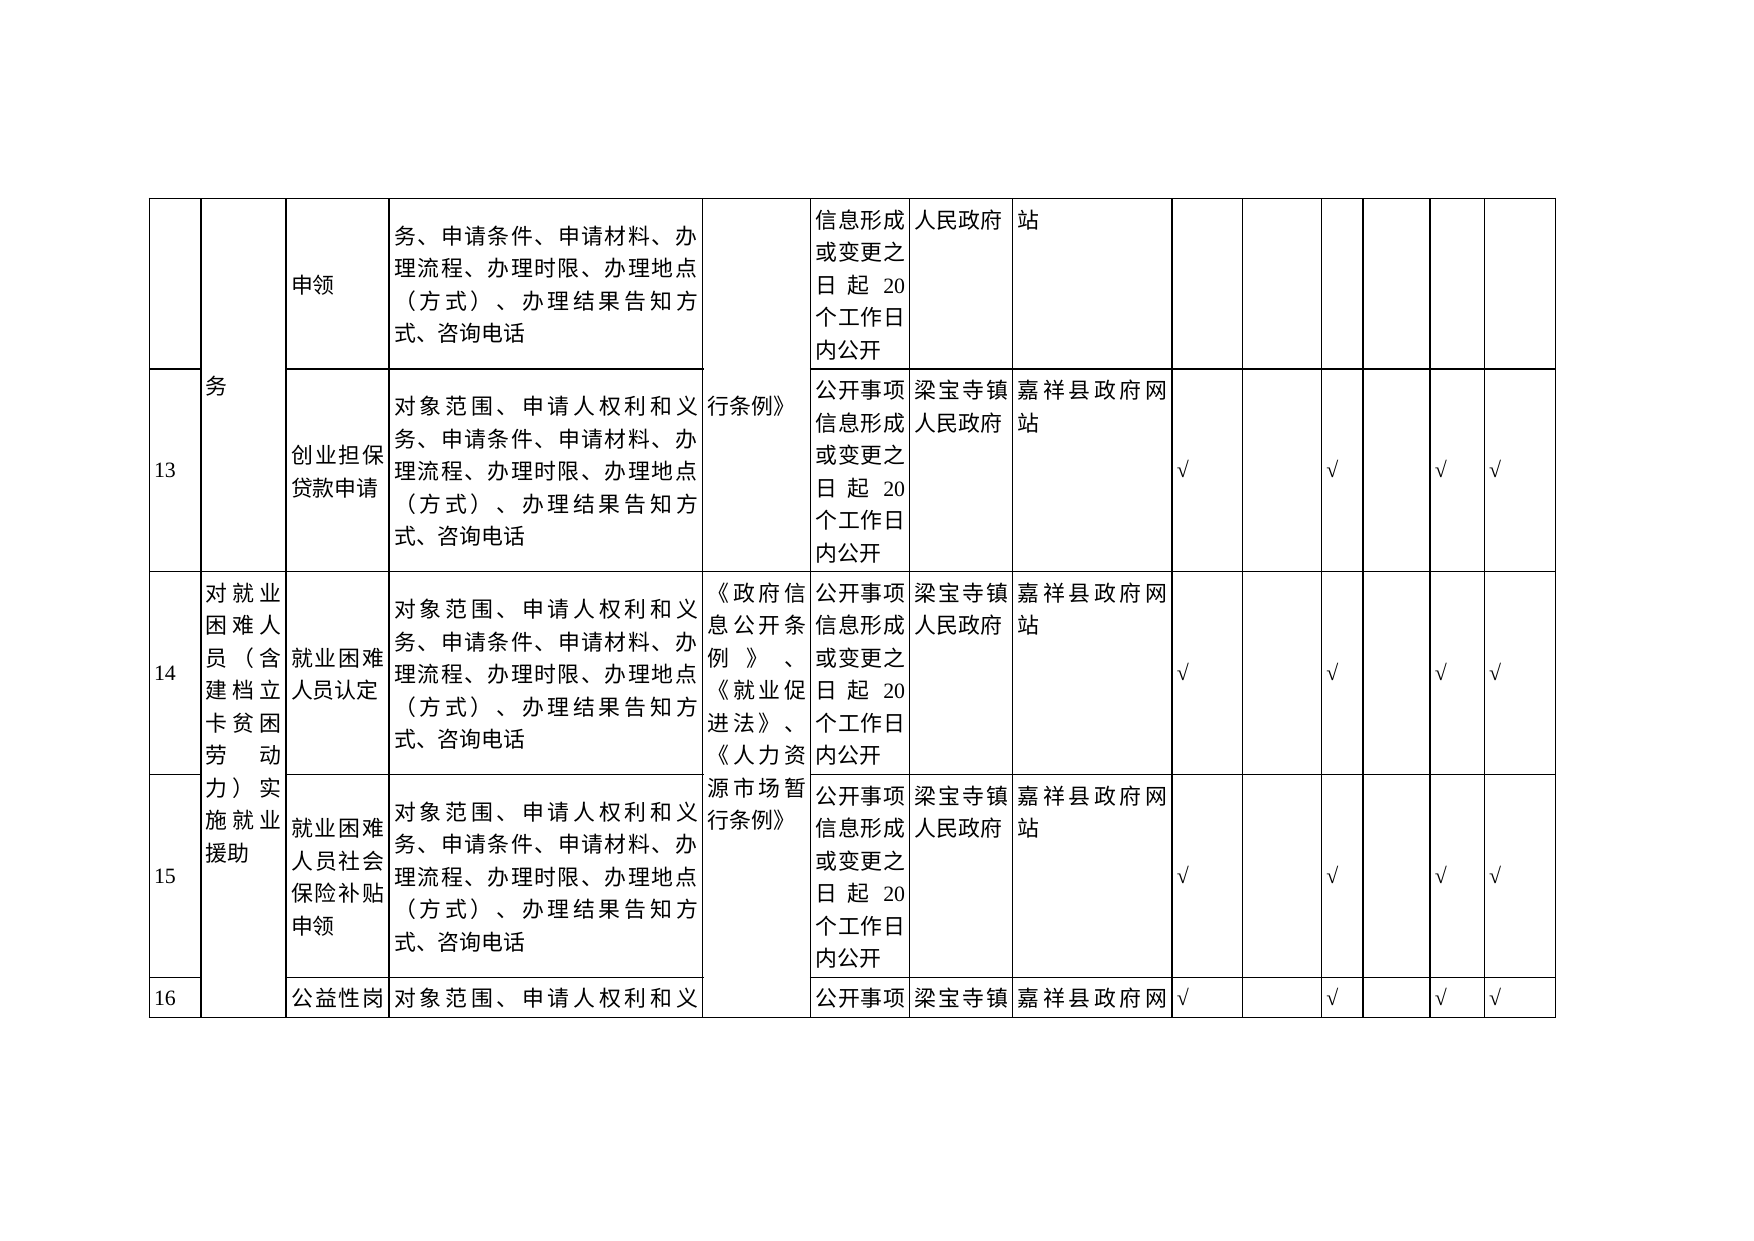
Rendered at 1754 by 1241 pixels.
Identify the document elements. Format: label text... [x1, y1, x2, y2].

table_cell 梁宝寺镇人民政府 [910, 775, 1012, 976]
table_cell [1243, 370, 1321, 571]
table_cell 创业服务 [202, 199, 285, 571]
table_cell 16 [150, 978, 200, 1017]
table_cell √ [1322, 572, 1362, 773]
table_cell 梁宝寺镇人民政府 [910, 370, 1012, 571]
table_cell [390, 978, 702, 1017]
table_cell [1364, 199, 1429, 368]
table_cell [390, 370, 702, 571]
table_cell √ [1322, 370, 1362, 571]
table_cell √ [1173, 572, 1242, 773]
table_cell 15 [150, 775, 200, 976]
table_cell 公开事项信息形成或变更之日起20个工作日内公开 [811, 572, 909, 773]
table_cell 14 [150, 572, 200, 773]
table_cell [390, 775, 702, 976]
table_cell 《政府信息公开条例》、《就业促进法》、《人力资源市场暂行条例》 [703, 572, 810, 1017]
table_cell [1243, 775, 1321, 976]
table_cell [811, 199, 909, 368]
table_cell 就业困难人员社会保险补贴申领 [287, 775, 388, 976]
table_cell 嘉祥县政府网站 [1013, 978, 1171, 1017]
table_cell 公开事项信息形成或变更之日起20个工作日内公开 [811, 370, 909, 571]
table_cell [1364, 370, 1429, 571]
table_cell 创业担保贷款申请 [287, 370, 388, 571]
table_cell √ [1322, 199, 1362, 368]
table_cell [1364, 978, 1429, 1017]
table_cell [390, 199, 702, 368]
table_cell 梁宝寺镇人民政府 [910, 978, 1012, 1017]
table_cell √ [1431, 370, 1484, 571]
table_cell √ [1173, 978, 1242, 1017]
table_cell 公开事项信息形成或变更之日起20个工作日内公开 [811, 775, 909, 976]
table_cell 12 [150, 199, 200, 368]
table_cell √ [1173, 199, 1242, 368]
table_cell [1243, 978, 1321, 1017]
table_cell 对象范围、申请人权利和义务、申请条件、申请材料、办理流程、办理时限、办理地点（方式）、办理结果告知方式、咨询电话 [390, 572, 702, 773]
table_cell √ [1485, 775, 1555, 976]
table_cell 创业补贴申领 [287, 199, 388, 368]
table_cell 公益性岗位补贴申领 [287, 978, 388, 1017]
table_cell [1243, 572, 1321, 773]
table_cell √ [1322, 775, 1362, 976]
table_cell 嘉祥县政府网站 [1013, 572, 1171, 773]
table_cell 嘉祥县政府网站 [1013, 370, 1171, 571]
table_cell √ [1431, 775, 1484, 976]
table_cell 就业困难人员认定 [287, 572, 388, 773]
table_cell √ [1431, 978, 1484, 1017]
table_cell 嘉祥县政府网站 [1013, 775, 1171, 976]
table_cell 13 [150, 370, 200, 571]
table_cell √ [1431, 199, 1484, 368]
table_cell 对就业困难人员（含建档立卡贫困劳动力）实施就业援助 [202, 572, 285, 1017]
table_cell √ [1485, 370, 1555, 571]
table_cell √ [1485, 199, 1555, 368]
table_cell √ [1431, 572, 1484, 773]
table_cell √ [1485, 978, 1555, 1017]
table_cell 嘉祥县政府网站 [1013, 199, 1171, 368]
table_cell √ [1173, 775, 1242, 976]
table_cell [1364, 775, 1429, 976]
table_cell [1243, 199, 1321, 368]
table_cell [811, 978, 909, 1017]
table_cell 梁宝寺镇人民政府 [910, 572, 1012, 773]
table_cell [1364, 572, 1429, 773]
table_cell √ [1485, 572, 1555, 773]
table_cell √ [1322, 978, 1362, 1017]
table_cell √ [1173, 370, 1242, 571]
table_cell 梁宝寺镇人民政府 [910, 199, 1012, 368]
